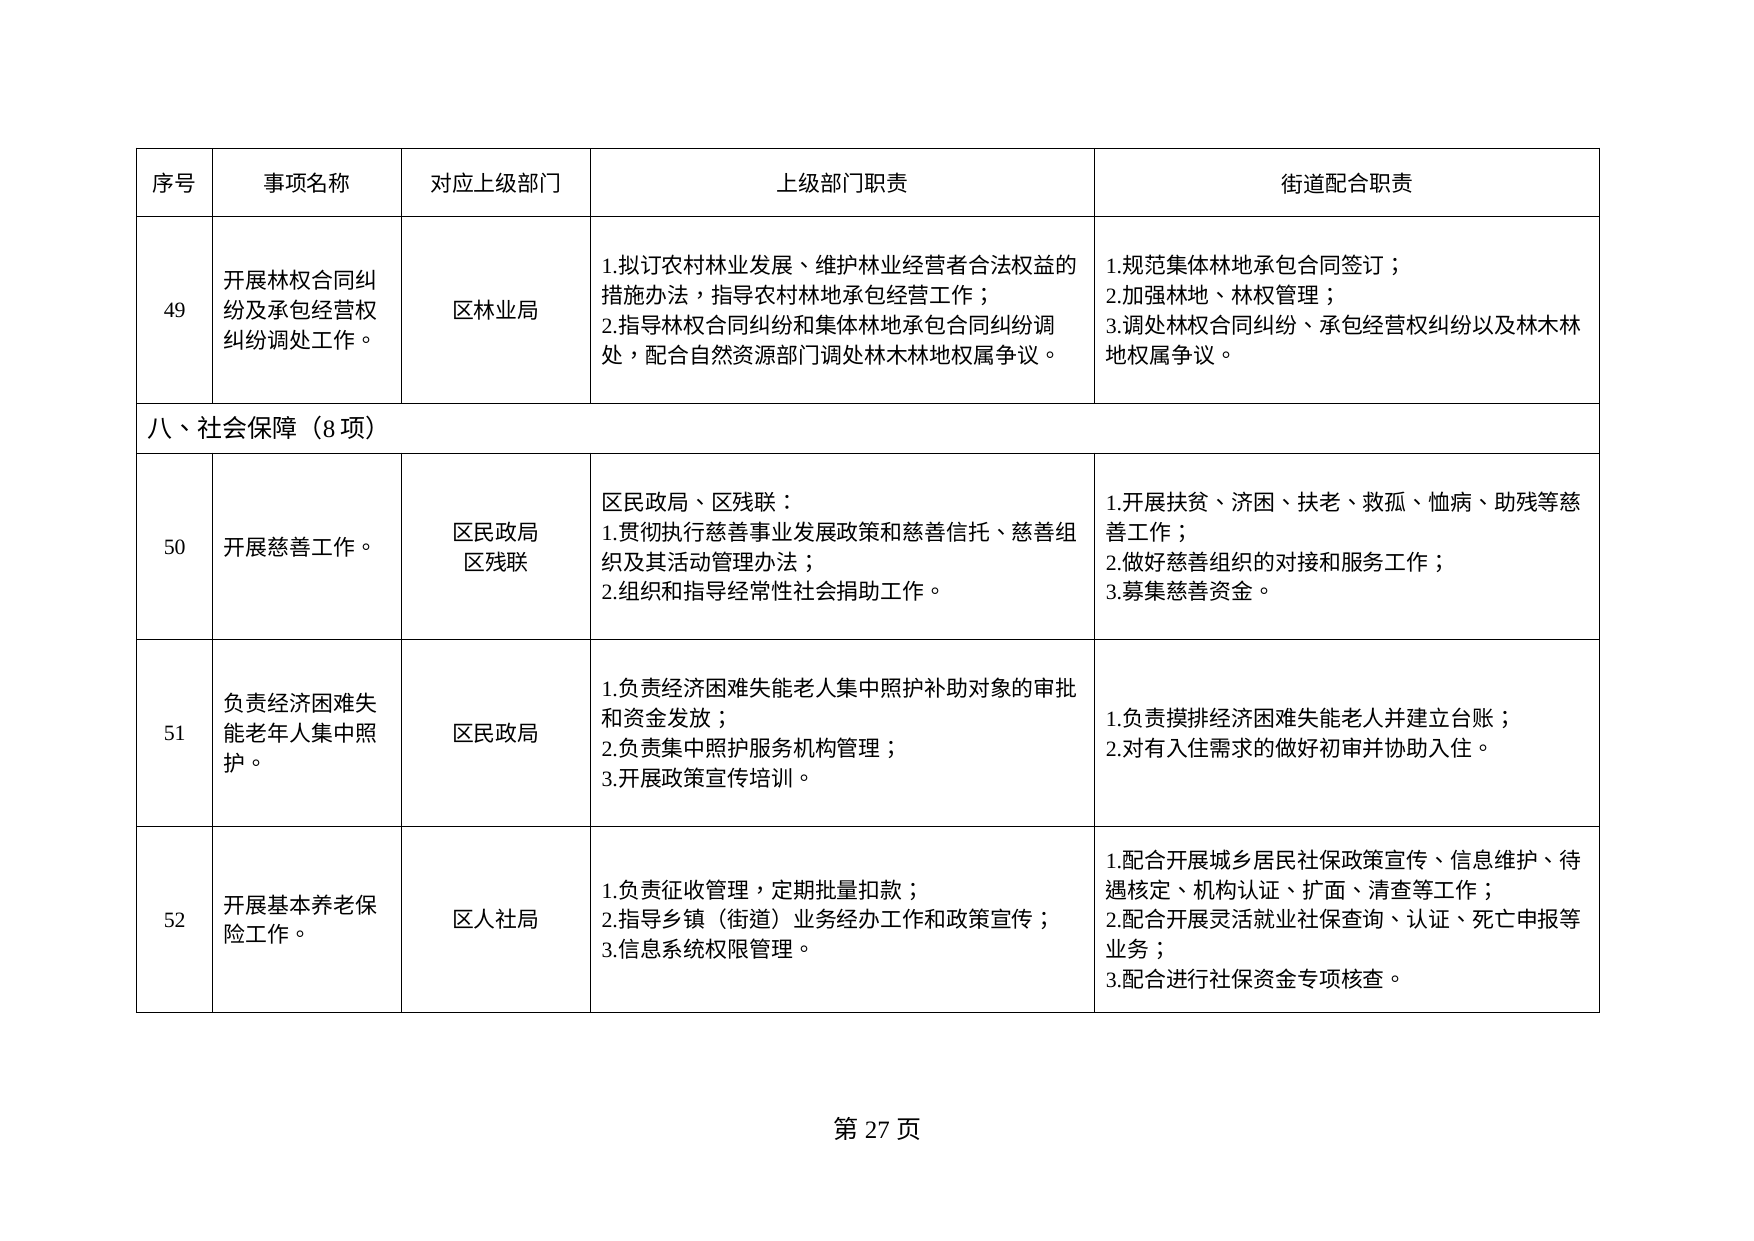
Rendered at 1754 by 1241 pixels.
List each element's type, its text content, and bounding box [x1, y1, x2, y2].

table_cell 1.拟订农村林业发展、维护林业经营者合法权益的措施办法，指导农村林地承包经营工作； 2.指导林权合同纠纷和集体林地承包合同纠纷调处，配合自然资源部门调处林木林地权属争议。 [591, 217, 1094, 403]
table_cell 区民政局 [402, 640, 590, 826]
table_cell 区民政局、区残联： 1.贯彻执行慈善事业发展政策和慈善信托、慈善组织及其活动管理办法； 2.组织和指导经常性社会捐助工作。 [591, 454, 1094, 639]
table_header 对应上级部门 [402, 149, 590, 216]
table_header 街道配合职责 [1095, 149, 1599, 216]
table_header 事项名称 [213, 149, 401, 216]
table_cell 52 [137, 827, 212, 1012]
table_cell 开展慈善工作。 [213, 454, 401, 639]
table_cell 1.负责征收管理，定期批量扣款； 2.指导乡镇（街道）业务经办工作和政策宣传； 3.信息系统权限管理。 [591, 827, 1094, 1012]
table_cell 49 [137, 217, 212, 403]
table_cell 区林业局 [402, 217, 590, 403]
table_cell 1.负责经济困难失能老人集中照护补助对象的审批和资金发放； 2.负责集中照护服务机构管理； 3.开展政策宣传培训。 [591, 640, 1094, 826]
table_cell 51 [137, 640, 212, 826]
table_header 序号 [137, 149, 212, 216]
table_cell 1.规范集体林地承包合同签订； 2.加强林地、林权管理； 3.调处林权合同纠纷、承包经营权纠纷以及林木林地权属争议。 [1095, 217, 1599, 403]
table_cell 1.负责摸排经济困难失能老人并建立台账； 2.对有入住需求的做好初审并协助入住。 [1095, 640, 1599, 826]
table_cell 区民政局 区残联 [402, 454, 590, 639]
table_cell 开展基本养老保险工作。 [213, 827, 401, 1012]
table_cell 八、社会保障（8项） [137, 404, 1599, 453]
table_cell 1.配合开展城乡居民社保政策宣传、信息维护、待遇核定、机构认证、扩面、清查等工作； 2.配合开展灵活就业社保查询、认证、死亡申报等业务； 3.配合进行社保资金专项核查。 [1095, 827, 1599, 1012]
table_header 上级部门职责 [591, 149, 1094, 216]
table_cell 50 [137, 454, 212, 639]
table_cell 开展林权合同纠纷及承包经营权纠纷调处工作。 [213, 217, 401, 403]
table_cell 1.开展扶贫、济困、扶老、救孤、恤病、助残等慈善工作； 2.做好慈善组织的对接和服务工作； 3.募集慈善资金。 [1095, 454, 1599, 639]
table_cell 负责经济困难失能老年人集中照护。 [213, 640, 401, 826]
table_cell 区人社局 [402, 827, 590, 1012]
